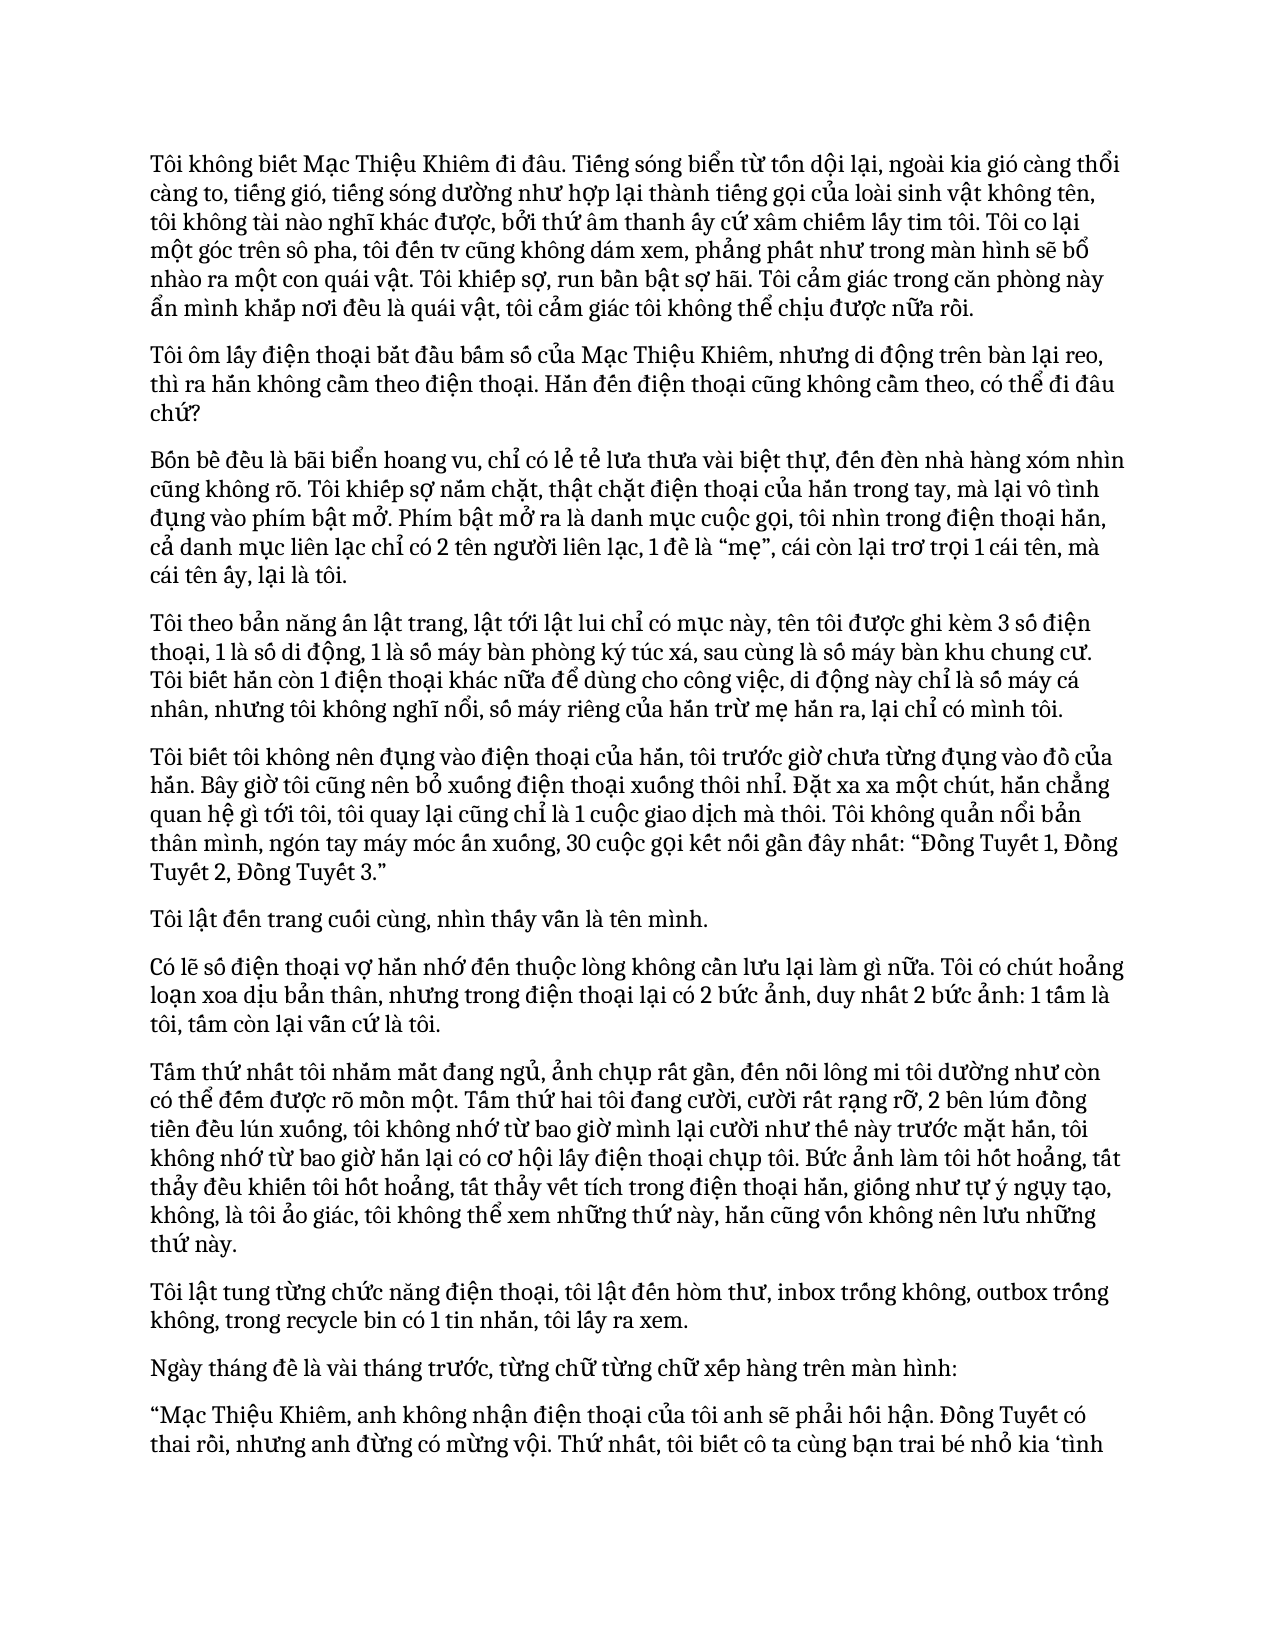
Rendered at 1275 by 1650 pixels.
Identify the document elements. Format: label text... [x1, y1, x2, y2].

text Tôi theo bản năng ấn lật trang, lật tới lật lui chỉ có mục này, tên tôi được ghi kèm 3 số điện thoại, 1 là số di động, 1 là số máy bàn phòng ký túc xá, sau cùng là số máy bàn khu chung cư. Tôi biết hắn còn 1 điện thoại khác nữa để dùng cho công việc, di động này chỉ là số máy cá nhân, nhưng tôi không nghĩ nổi, số máy riêng của hắn trừ mẹ hắn ra, lại chỉ có mình tôi. [150, 609, 1125, 724]
text Bốn bề đều là bãi biển hoang vu, chỉ có lẻ tẻ lưa thưa vài biệt thự, đến đèn nhà hàng xóm nhìn cũng không rõ. Tôi khiếp sợ nắm chặt, thật chặt điện thoại của hắn trong tay, mà lại vô tình đụng vào phím bật mở. Phím bật mở ra là danh mục cuộc gọi, tôi nhìn trong điện thoại hắn, cả danh mục liên lạc chỉ có 2 tên người liên lạc, 1 đề là “mẹ”, cái còn lại trơ trọi 1 cái tên, mà cái tên ấy, lại là tôi. [150, 446, 1125, 590]
text Tôi không biết Mạc Thiệu Khiêm đi đâu. Tiếng sóng biển từ tốn dội lại, ngoài kia gió càng thổi càng to, tiếng gió, tiếng sóng dường như hợp lại thành tiếng gọi của loài sinh vật không tên, tôi không tài nào nghĩ khác được, bởi thứ âm thanh ấy cứ xâm chiếm lấy tim tôi. Tôi co lại một góc trên sô pha, tôi đến tv cũng không dám xem, phảng phất như trong màn hình sẽ bổ nhào ra một con quái vật. Tôi khiếp sợ, run bần bật sợ hãi. Tôi cảm giác trong căn phòng này ẩn mình khắp nơi đều là quái vật, tôi cảm giác tôi không thể chịu được nữa rồi. [150, 150, 1125, 322]
text Ngày tháng đề là vài tháng trước, từng chữ từng chữ xếp hàng trên màn hình: [150, 1354, 1125, 1382]
text Tôi ôm lấy điện thoại bắt đầu bấm số của Mạc Thiệu Khiêm, nhưng di động trên bàn lại reo, thì ra hắn không cầm theo điện thoại. Hắn đến điện thoại cũng không cầm theo, có thể đi đâu chứ? [150, 341, 1125, 427]
text Tôi lật tung từng chức năng điện thoại, tôi lật đến hòm thư, inbox trống không, outbox trống không, trong recycle bin có 1 tin nhắn, tôi lấy ra xem. [150, 1277, 1125, 1335]
text Tôi lật đến trang cuối cùng, nhìn thấy vẫn là tên mình. [150, 905, 1125, 934]
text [150, 1401, 1125, 1459]
text Có lẽ số điện thoại vợ hắn nhớ đến thuộc lòng không cần lưu lại làm gì nữa. Tôi có chút hoảng loạn xoa dịu bản thân, nhưng trong điện thoại lại có 2 bức ảnh, duy nhất 2 bức ảnh: 1 tấm là tôi, tấm còn lại vẫn cứ là tôi. [150, 952, 1125, 1039]
text Tấm thứ nhất tôi nhắm mắt đang ngủ, ảnh chụp rất gần, đến nỗi lông mi tôi dường như còn có thể đếm được rõ mồn một. Tấm thứ hai tôi đang cười, cười rất rạng rỡ, 2 bên lúm đồng tiền đều lún xuống, tôi không nhớ từ bao giờ mình lại cười như thế này trước mặt hắn, tôi không nhớ từ bao giờ hắn lại có cơ hội lấy điện thoại chụp tôi. Bức ảnh làm tôi hốt hoảng, tất thảy đều khiến tôi hốt hoảng, tất thảy vết tích trong điện thoại hắn, giống như tự ý ngụy tạo, không, là tôi ảo giác, tôi không thể xem những thứ này, hắn cũng vốn không nên lưu những thứ này. [150, 1057, 1125, 1259]
text Tôi biết tôi không nên đụng vào điện thoại của hắn, tôi trước giờ chưa từng đụng vào đồ của hắn. Bây giờ tôi cũng nên bỏ xuống điện thoại xuống thôi nhỉ. Đặt xa xa một chút, hắn chẳng quan hệ gì tới tôi, tôi quay lại cũng chỉ là 1 cuộc giao dịch mà thôi. Tôi không quản nổi bản thân mình, ngón tay máy móc ấn xuống, 30 cuộc gọi kết nối gần đây nhất: “Đồng Tuyết 1, Đồng Tuyết 2, Đồng Tuyết 3.” [150, 742, 1125, 886]
